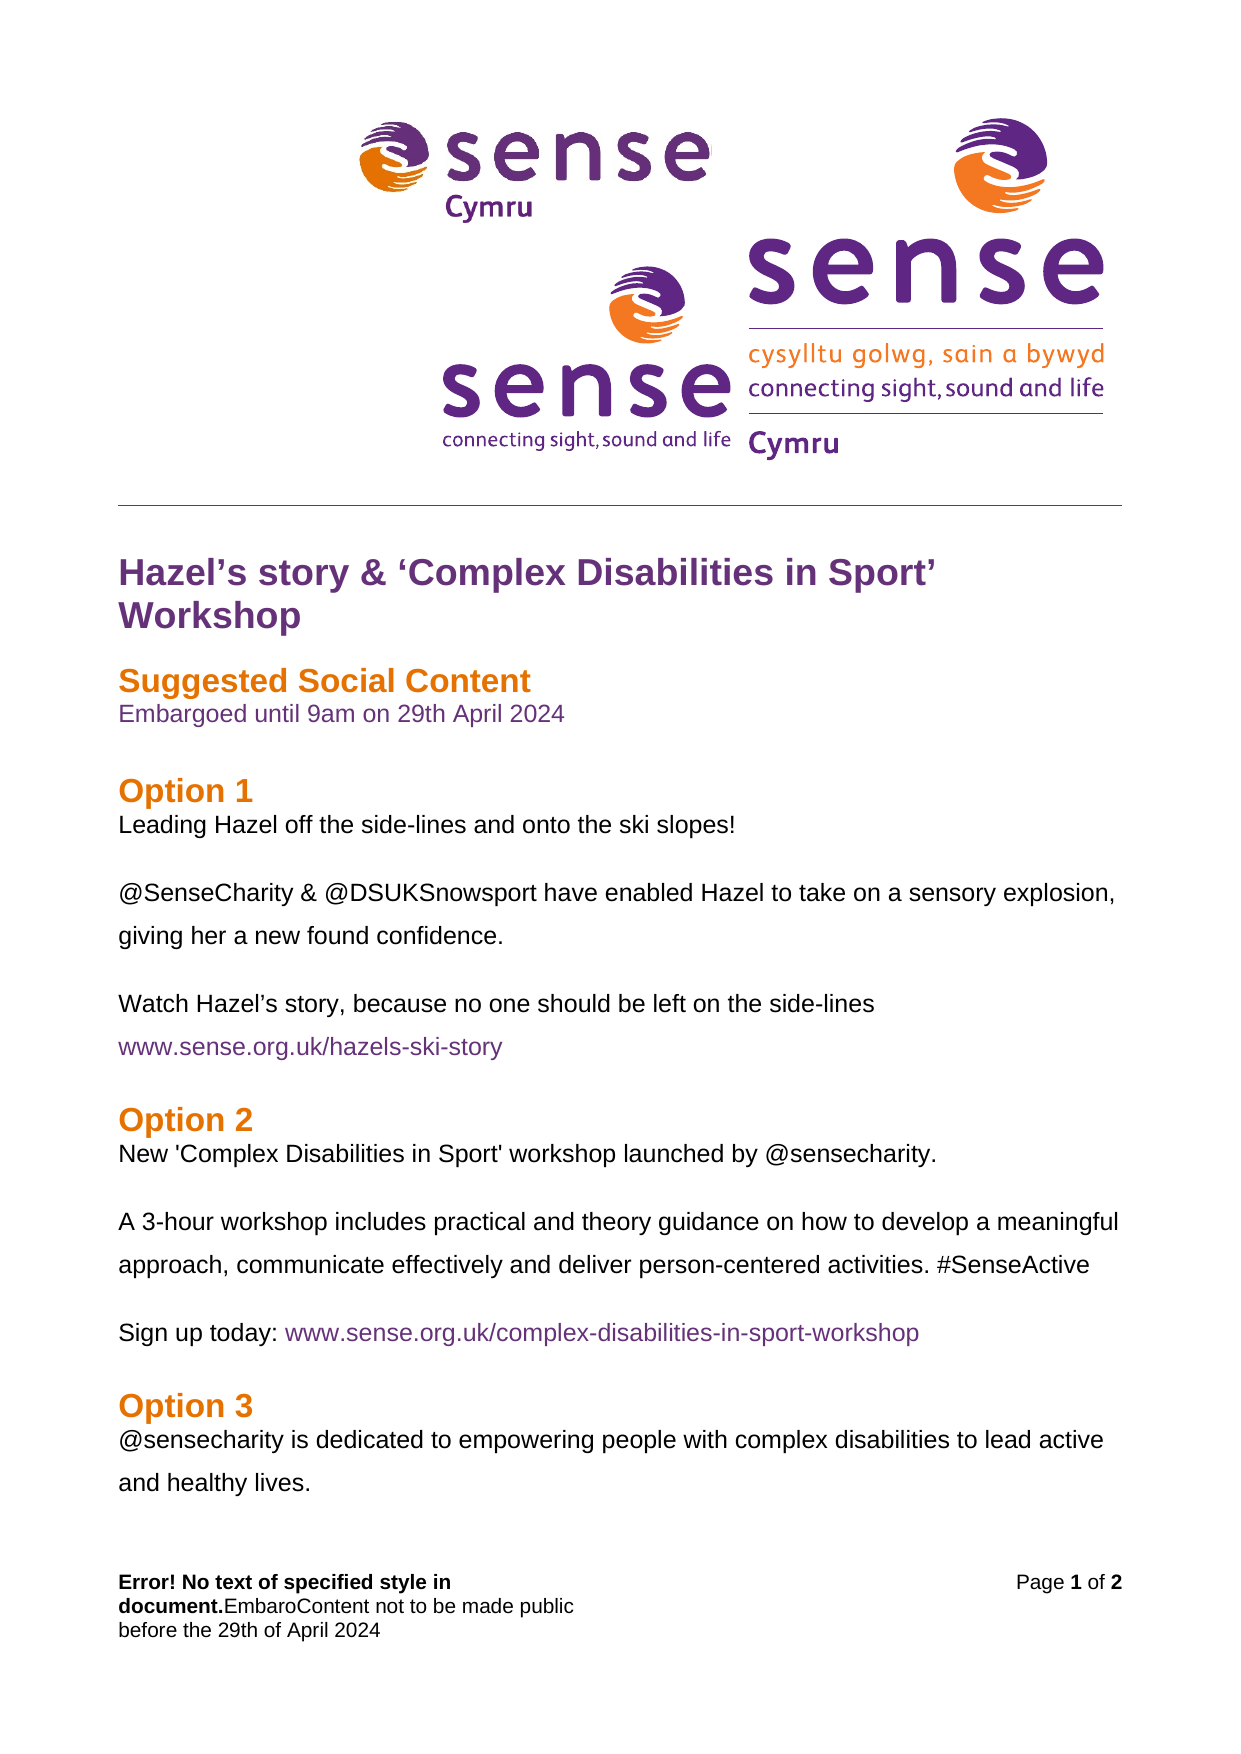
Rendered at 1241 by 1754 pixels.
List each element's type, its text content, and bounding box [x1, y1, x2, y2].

text Watch Hazel’s story, because no one should be left on the side-lines www.sense.org.uk/hazels-ski-story [118, 989, 1122, 1061]
subtitle Option 2 [118, 1100, 1122, 1139]
text @sensecharity is dedicated to empowering people with complex disabilities to lead active and healthy lives. [118, 1424, 1122, 1496]
text @SenseCharity & @DSUKSnowsport have enabled Hazel to take on a sensory explosion, giving her a new found confidence. [118, 878, 1122, 949]
text Embargoed until 9am on 29th April 2024 [118, 699, 1122, 728]
picture [357, 118, 712, 223]
subtitle Hazel’s story & ‘Complex Disabilities in Sport’ Workshop [118, 506, 1122, 636]
subtitle Suggested Social Content [118, 661, 1122, 699]
subtitle Option 1 [118, 771, 1122, 809]
text A 3-hour workshop includes practical and theory guidance on how to develop a meaningful approach, communicate effectively and deliver person-centered activities. #SenseActive [118, 1207, 1122, 1279]
subtitle Option 3 [118, 1386, 1122, 1424]
text Sign up today: www.sense.org.uk/complex-disabilities-in-sport-workshop [118, 1318, 1122, 1347]
text New 'Complex Disabilities in Sport' workshop launched by @sensecharity. [118, 1139, 1122, 1167]
table_header [118, 118, 1122, 504]
text Leading Hazel off the side-lines and onto the ski slopes! [118, 809, 1122, 838]
